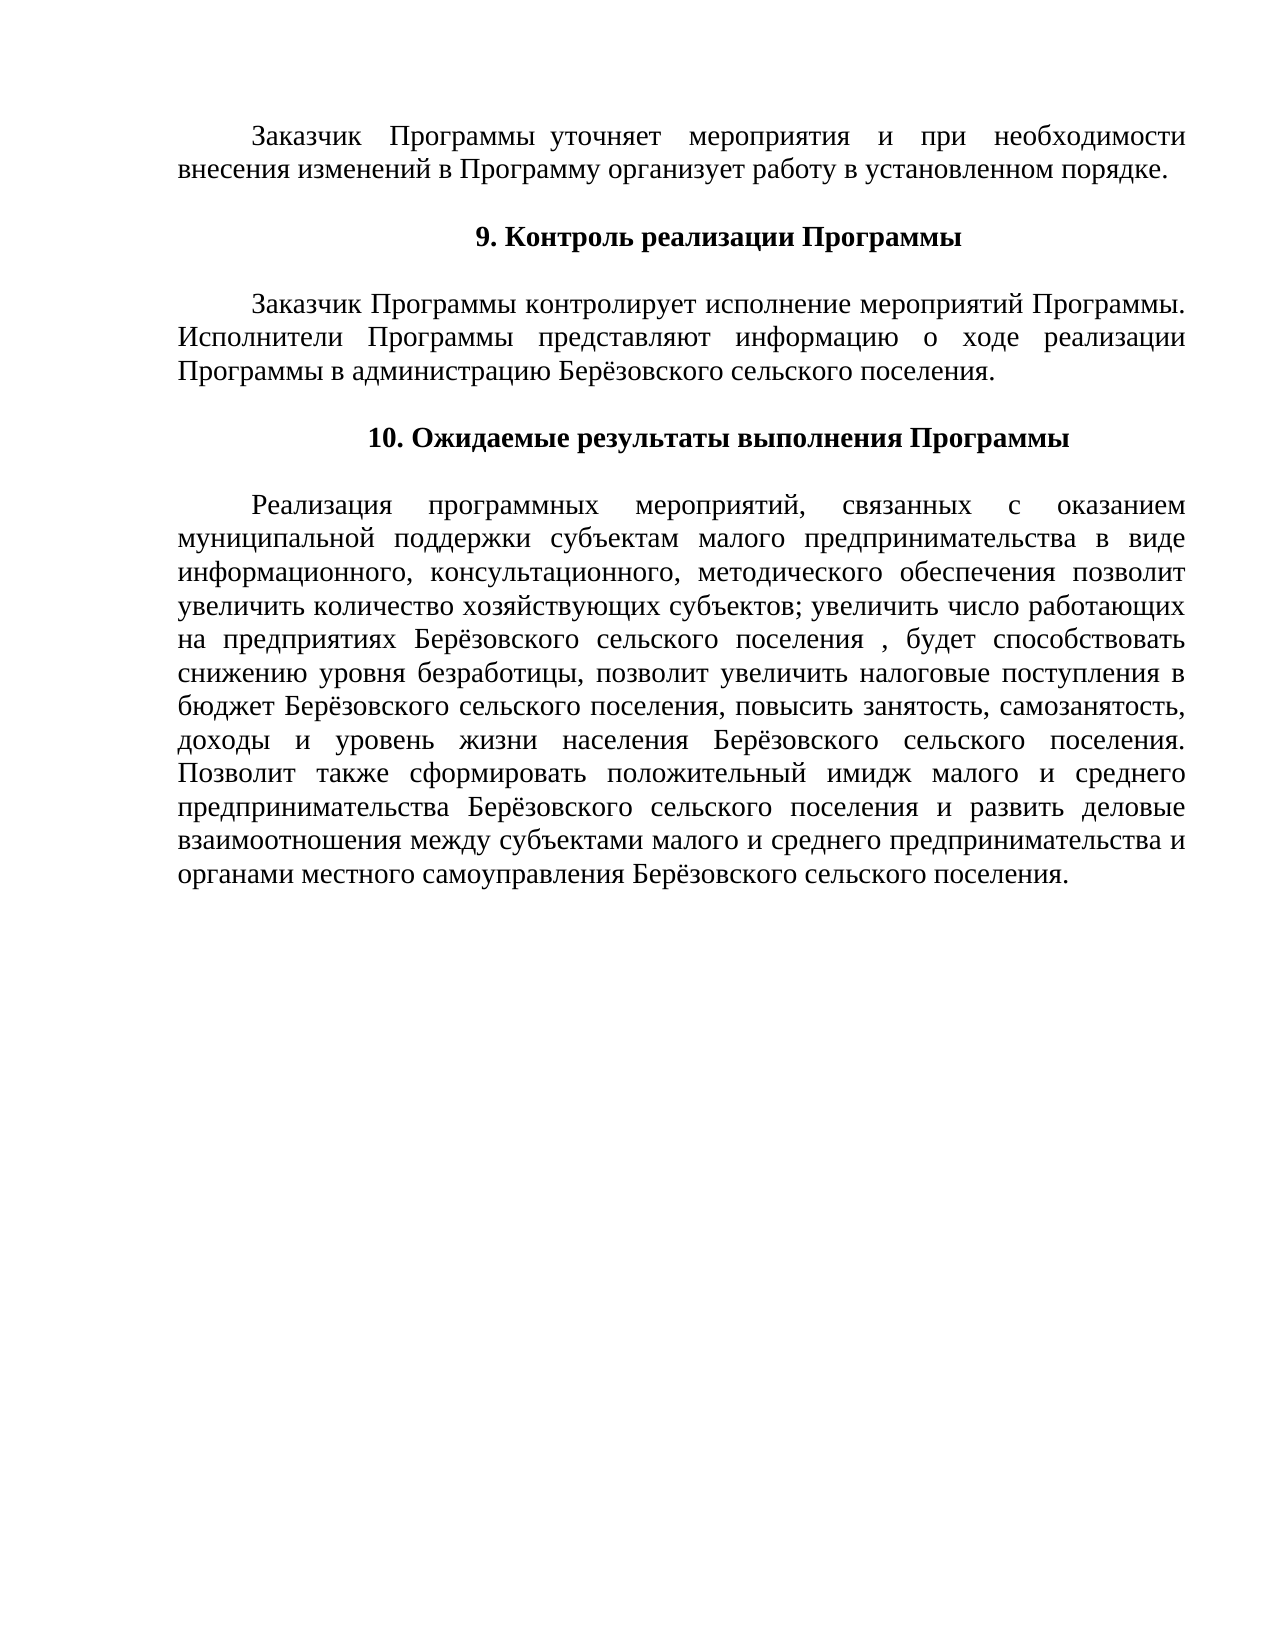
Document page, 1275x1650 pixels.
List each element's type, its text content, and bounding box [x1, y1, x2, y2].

text Заказчик Программы уточняет мероприятия и при необходимости внесения изменений в Программу организует работу в установленном порядке. [177, 118, 1186, 185]
text Реализация программных мероприятий, связанных с оказанием муниципальной поддержки субъектам малого предпринимательства в виде информационного, консультационного, методического обеспечения позволит увеличить количество хозяйствующих субъектов; увеличить число работающих на предприятиях Берёзовского сельского поселения , будет способствовать снижению уровня безработицы, позволит увеличить налоговые поступления в бюджет Берёзовского сельского поселения, повысить занятость, самозанятость, доходы и уровень жизни населения Берёзовского сельского поселения. Позволит также сформировать положительный имидж малого и среднего предпринимательства Берёзовского сельского поселения и развить деловые взаимоотношения между субъектами малого и среднего предпринимательства и органами местного самоуправления Берёзовского сельского поселения. [177, 487, 1186, 889]
text Заказчик Программы контролирует исполнение мероприятий Программы. Исполнители Программы представляют информацию о ходе реализации Программы в администрацию Берёзовского сельского поселения. [177, 286, 1186, 386]
text 10. Ожидаемые результаты выполнения Программы [177, 420, 1186, 453]
text 9. Контроль реализации Программы [177, 219, 1186, 252]
